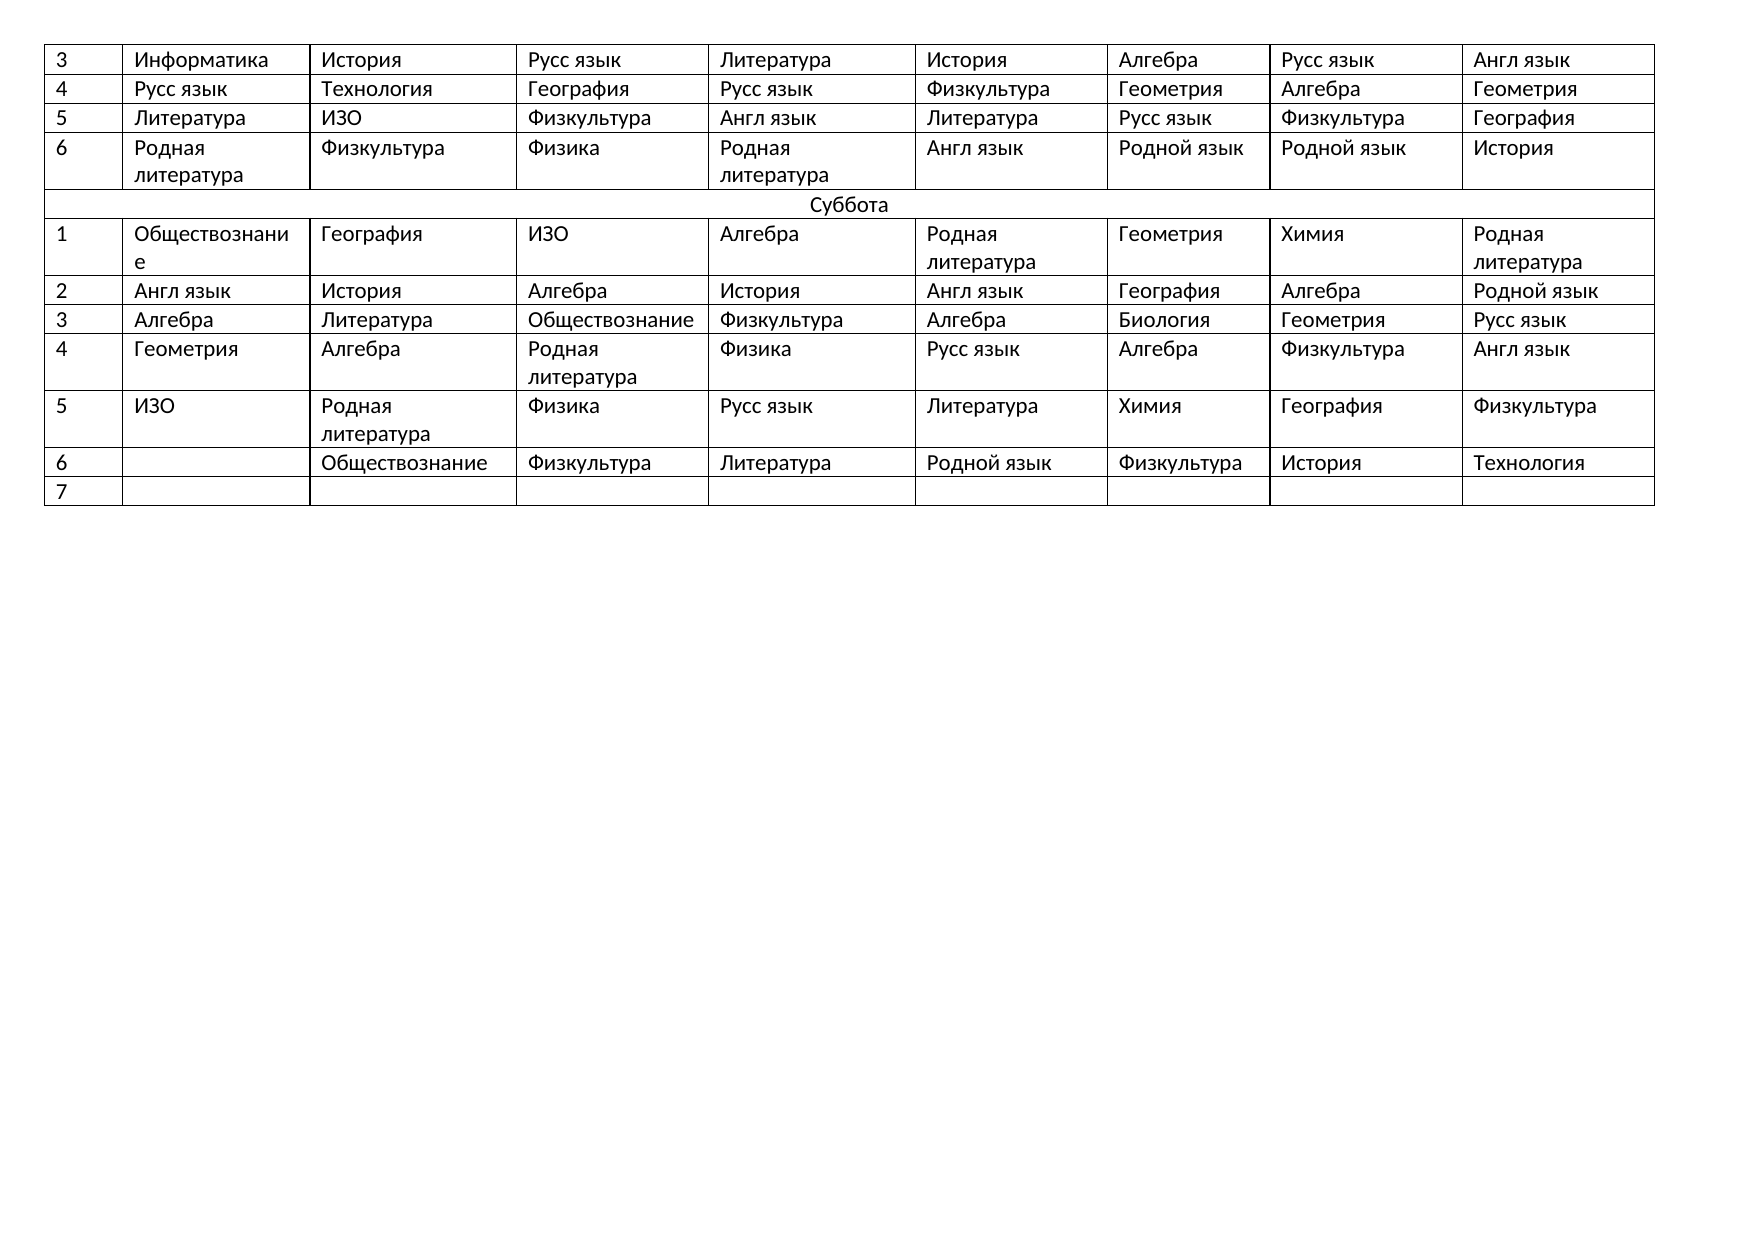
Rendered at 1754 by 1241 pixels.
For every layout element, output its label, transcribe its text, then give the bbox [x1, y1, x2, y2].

table_cell Литература [709, 45, 915, 73]
table_cell Родной язык [1271, 133, 1462, 189]
table_cell 2 [45, 276, 122, 304]
table_cell [517, 477, 708, 505]
table_cell Англ язык [709, 104, 915, 132]
table_cell География [1271, 391, 1462, 447]
table_cell Алгебра [916, 305, 1107, 333]
table_cell Русс язык [1108, 104, 1269, 132]
table_cell Англ язык [916, 133, 1107, 189]
table_cell История [311, 45, 516, 73]
table_cell Родная литература [123, 133, 309, 189]
table_cell [1271, 477, 1462, 505]
table_cell Литература [916, 104, 1107, 132]
table_cell Физкультура [709, 305, 915, 333]
table_cell Родная литература [916, 219, 1107, 275]
table_cell [123, 448, 309, 476]
table_cell 1 [45, 219, 122, 275]
table_cell [709, 477, 915, 505]
table_cell 4 [45, 334, 122, 390]
table_cell История [916, 45, 1107, 73]
table_cell География [1108, 276, 1269, 304]
table_cell Русс язык [709, 75, 915, 102]
table_cell Физика [517, 391, 708, 447]
table_cell Алгебра [517, 276, 708, 304]
table_cell ИЗО [123, 391, 309, 447]
table_cell 5 [45, 104, 122, 132]
table_cell Физкультура [1463, 391, 1654, 447]
table_cell [123, 477, 309, 505]
table_cell Русс язык [916, 334, 1107, 390]
table_cell Физика [517, 133, 708, 189]
table_cell 6 [45, 133, 122, 189]
table_cell ИЗО [311, 104, 516, 132]
table_cell Геометрия [1271, 305, 1462, 333]
table_cell Физкультура [311, 133, 516, 189]
table_cell Русс язык [709, 391, 915, 447]
table_cell География [1463, 104, 1654, 132]
table_cell Англ язык [916, 276, 1107, 304]
table_cell Геометрия [1108, 75, 1269, 102]
table_cell Физика [709, 334, 915, 390]
table_cell Русс язык [1463, 305, 1654, 333]
table_cell 6 [45, 448, 122, 476]
table_cell Алгебра [1108, 334, 1269, 390]
table_cell 4 [45, 75, 122, 102]
table_cell Алгебра [1108, 45, 1269, 73]
table_cell Геометрия [1463, 75, 1654, 102]
table_cell Литература [123, 104, 309, 132]
table_cell Литература [916, 391, 1107, 447]
table_cell 7 [45, 477, 122, 505]
table_cell Информатика [123, 45, 309, 73]
table_cell История [709, 276, 915, 304]
table_cell [916, 477, 1107, 505]
table_cell Англ язык [123, 276, 309, 304]
table_cell Суббота [45, 190, 1654, 218]
table_cell История [311, 276, 516, 304]
table_cell Алгебра [709, 219, 915, 275]
table_cell Алгебра [123, 305, 309, 333]
table_cell Обществознание [311, 448, 516, 476]
table_cell Физкультура [1271, 104, 1462, 132]
table_cell Геометрия [123, 334, 309, 390]
table_cell Родная литература [709, 133, 915, 189]
table_cell [311, 477, 516, 505]
table_cell Родная литература [517, 334, 708, 390]
table_cell Литература [709, 448, 915, 476]
table_cell Технология [311, 75, 516, 102]
table_cell 3 [45, 45, 122, 73]
table_cell Русс язык [123, 75, 309, 102]
table_cell Родной язык [1108, 133, 1269, 189]
table_cell Русс язык [1271, 45, 1462, 73]
table_cell ИЗО [517, 219, 708, 275]
table_cell История [1271, 448, 1462, 476]
table_cell География [517, 75, 708, 102]
table_cell Физкультура [916, 75, 1107, 102]
table_cell Родной язык [1463, 276, 1654, 304]
table_cell Физкультура [517, 104, 708, 132]
table_cell Англ язык [1463, 334, 1654, 390]
table_cell Литература [311, 305, 516, 333]
table_cell Алгебра [311, 334, 516, 390]
table_cell География [311, 219, 516, 275]
table_cell [1463, 477, 1654, 505]
table_cell Родная литература [1463, 219, 1654, 275]
table_cell Родной язык [916, 448, 1107, 476]
table_cell Физкультура [1108, 448, 1269, 476]
table_cell Физкультура [1271, 334, 1462, 390]
table_cell 5 [45, 391, 122, 447]
table_cell Биология [1108, 305, 1269, 333]
table_cell Обществознание [517, 305, 708, 333]
table_cell Алгебра [1271, 276, 1462, 304]
table_cell Англ язык [1463, 45, 1654, 73]
table_cell Физкультура [517, 448, 708, 476]
table_cell 3 [45, 305, 122, 333]
table_cell [1108, 477, 1269, 505]
table_cell Химия [1108, 391, 1269, 447]
table_cell История [1463, 133, 1654, 189]
table_cell Обществознание [123, 219, 309, 275]
table_cell Технология [1463, 448, 1654, 476]
table_cell Русс язык [517, 45, 708, 73]
table_cell Геометрия [1108, 219, 1269, 275]
table_cell Алгебра [1271, 75, 1462, 102]
table_cell Родная литература [311, 391, 516, 447]
table_cell Химия [1271, 219, 1462, 275]
